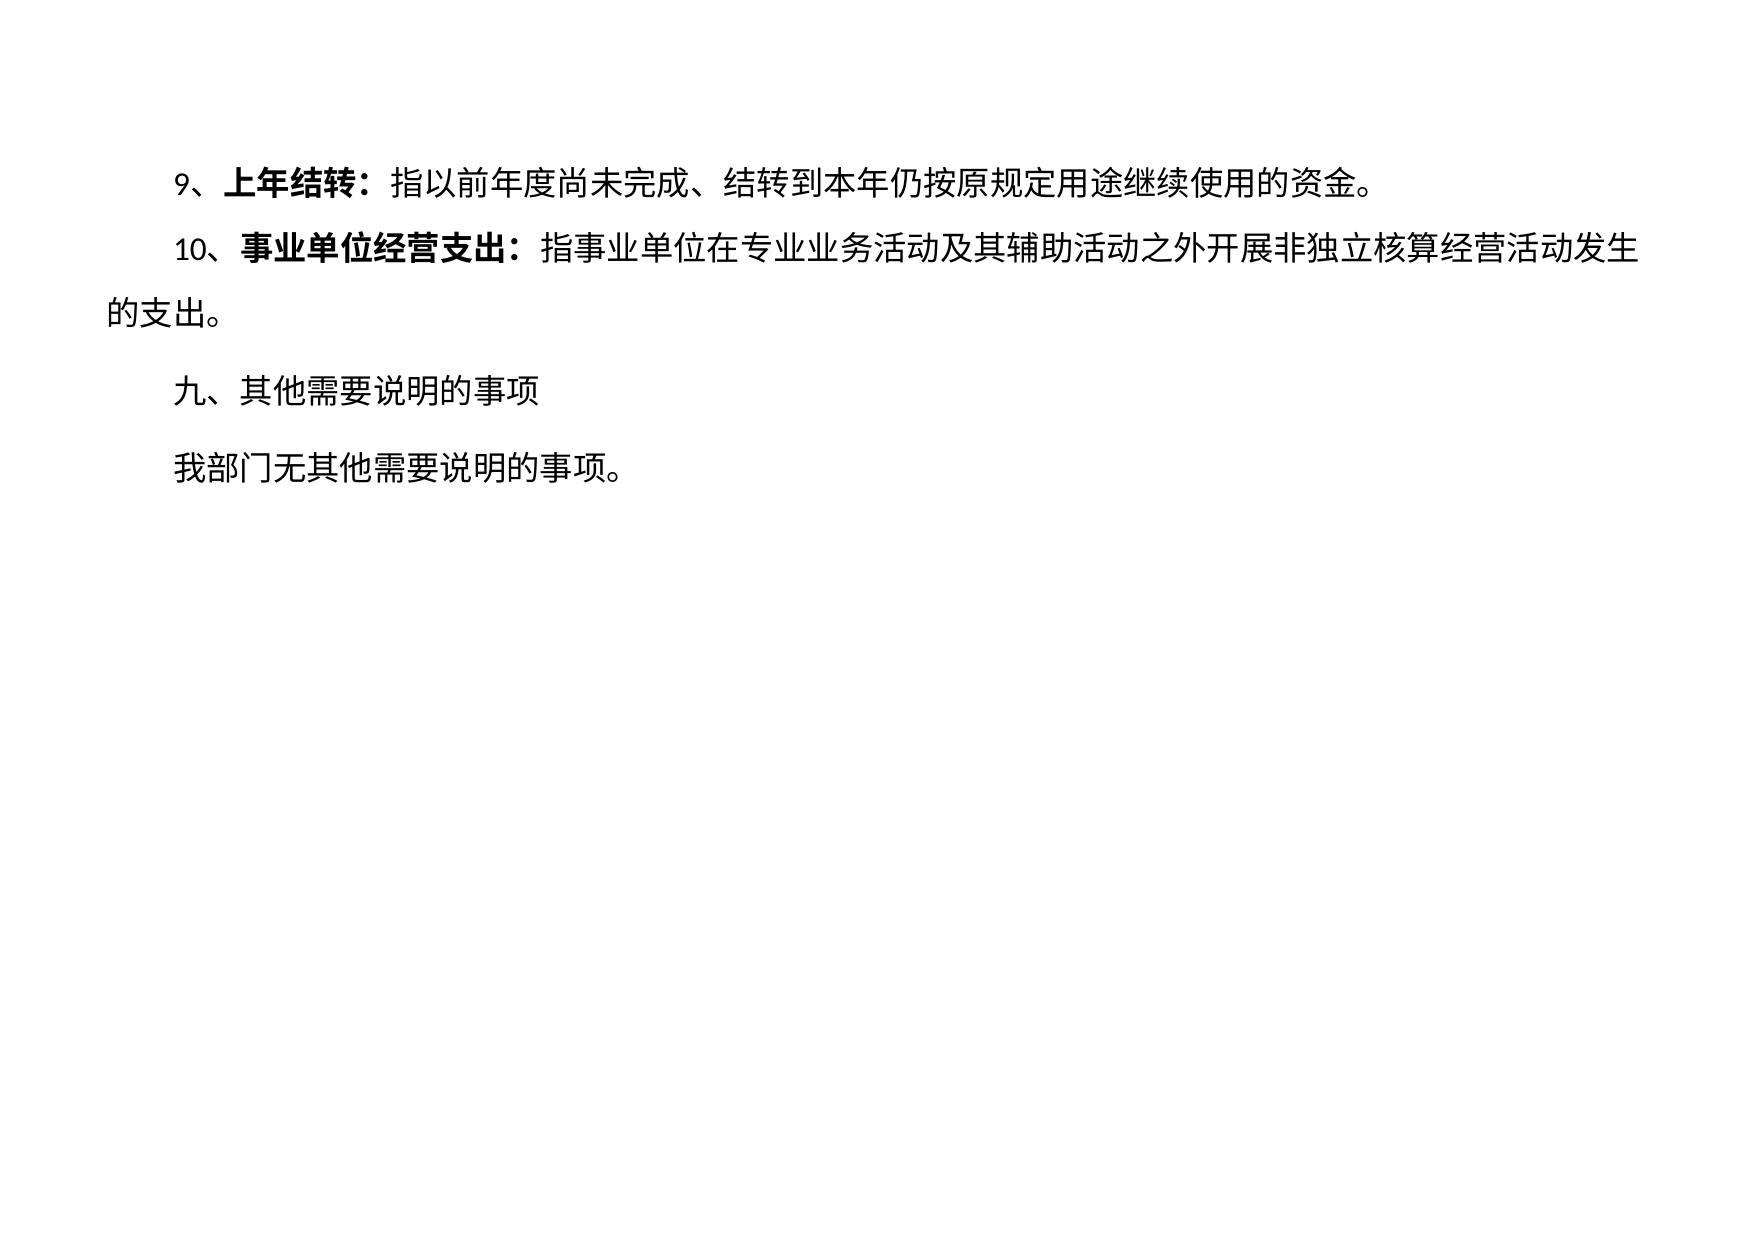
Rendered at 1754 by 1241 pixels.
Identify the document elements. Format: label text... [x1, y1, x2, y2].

text 九、其他需要说明的事项 [106, 356, 1648, 421]
text 我部门无其他需要说明的事项。 [106, 434, 1648, 499]
text 9、上年结转：指以前年度尚未完成、结转到本年仍按原规定用途继续使用的资金。 [106, 149, 1648, 214]
text 10、事业单位经营支出：指事业单位在专业业务活动及其辅助活动之外开展非独立核算经营活动发生的支出。 [106, 214, 1648, 344]
